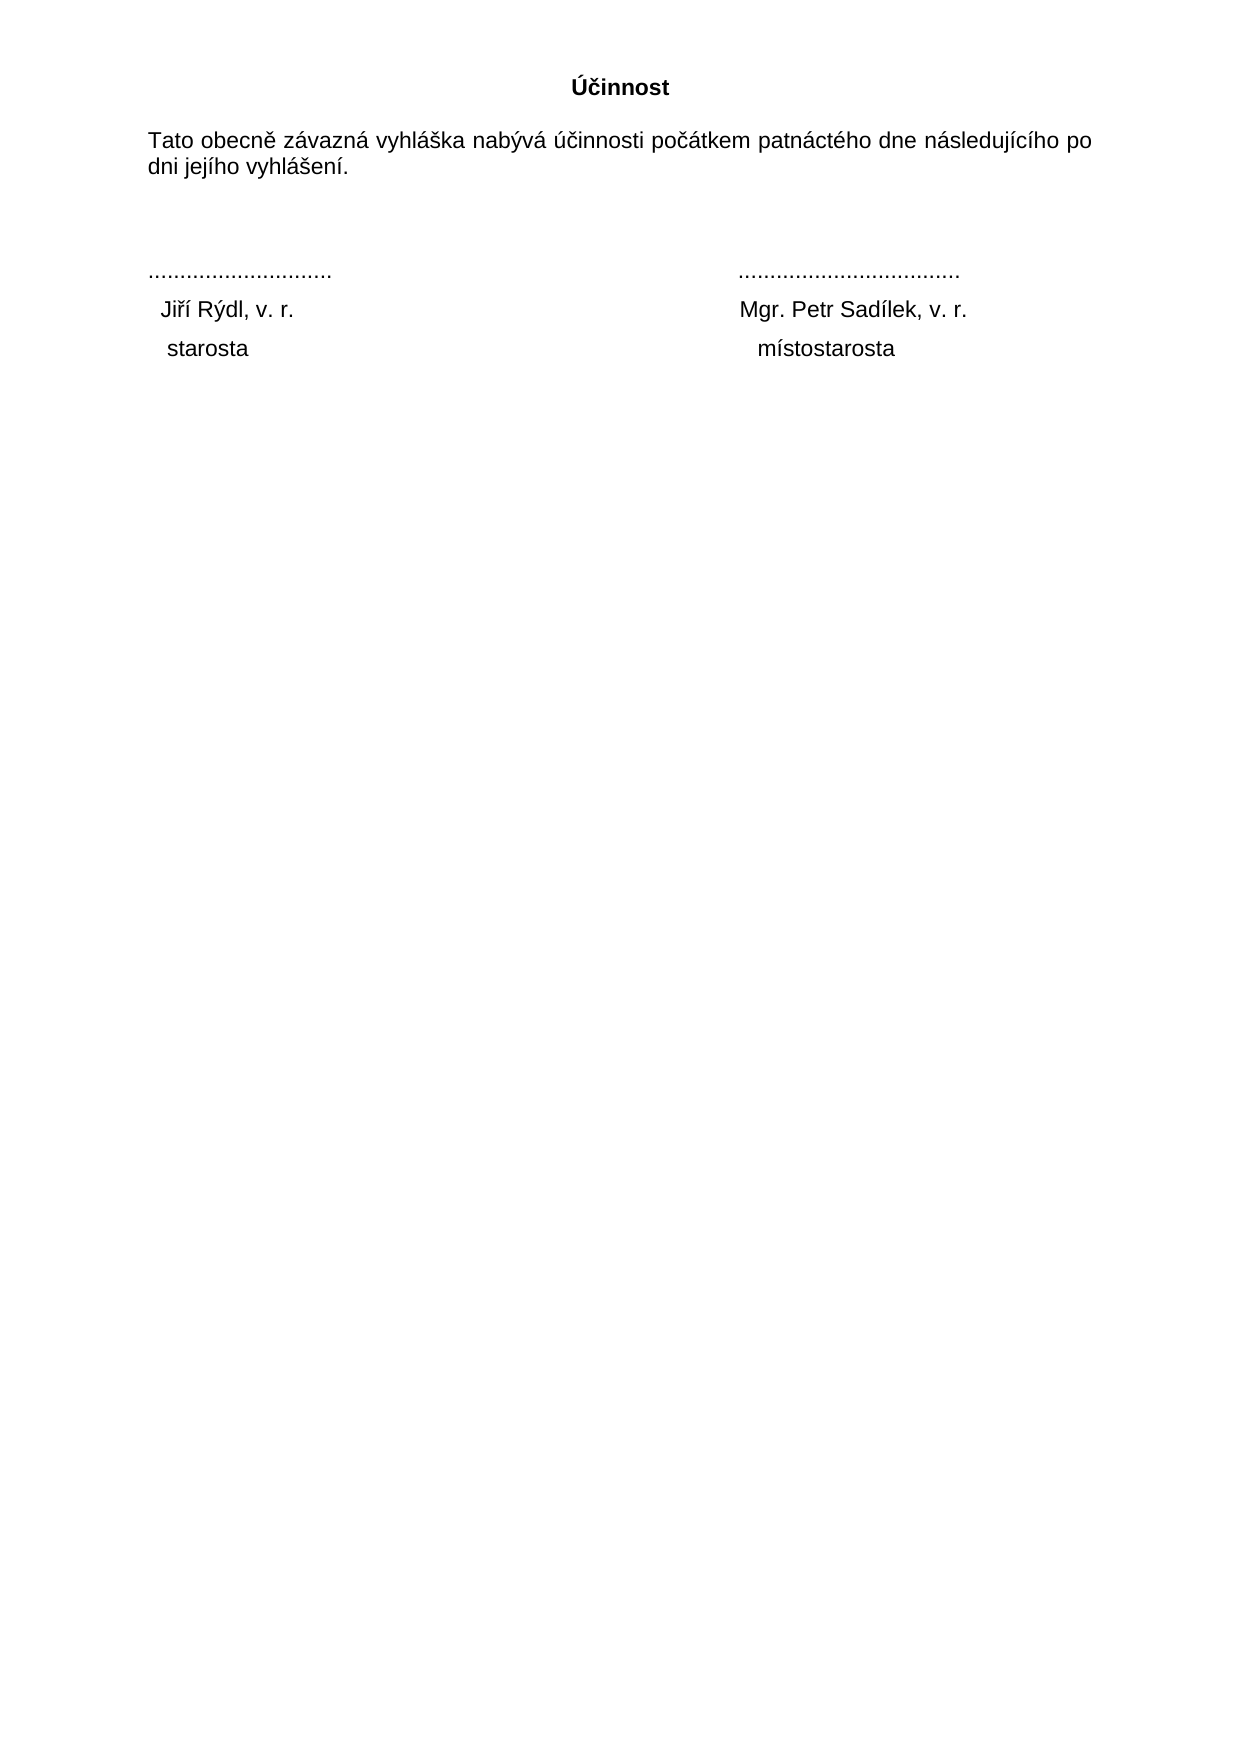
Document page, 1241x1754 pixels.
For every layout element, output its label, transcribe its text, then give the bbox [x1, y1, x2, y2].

text ............................. ................................... [148, 257, 1093, 283]
text Jiří Rýdl, v. r. Mgr. Petr Sadílek, v. r. [148, 296, 1093, 322]
text Účinnost [148, 74, 1093, 100]
text Tato obecně závazná vyhláška nabývá účinnosti počátkem patnáctého dne následujícího po dni jejího vyhlášení. [148, 127, 1093, 179]
text starosta místostarosta [148, 335, 1093, 387]
